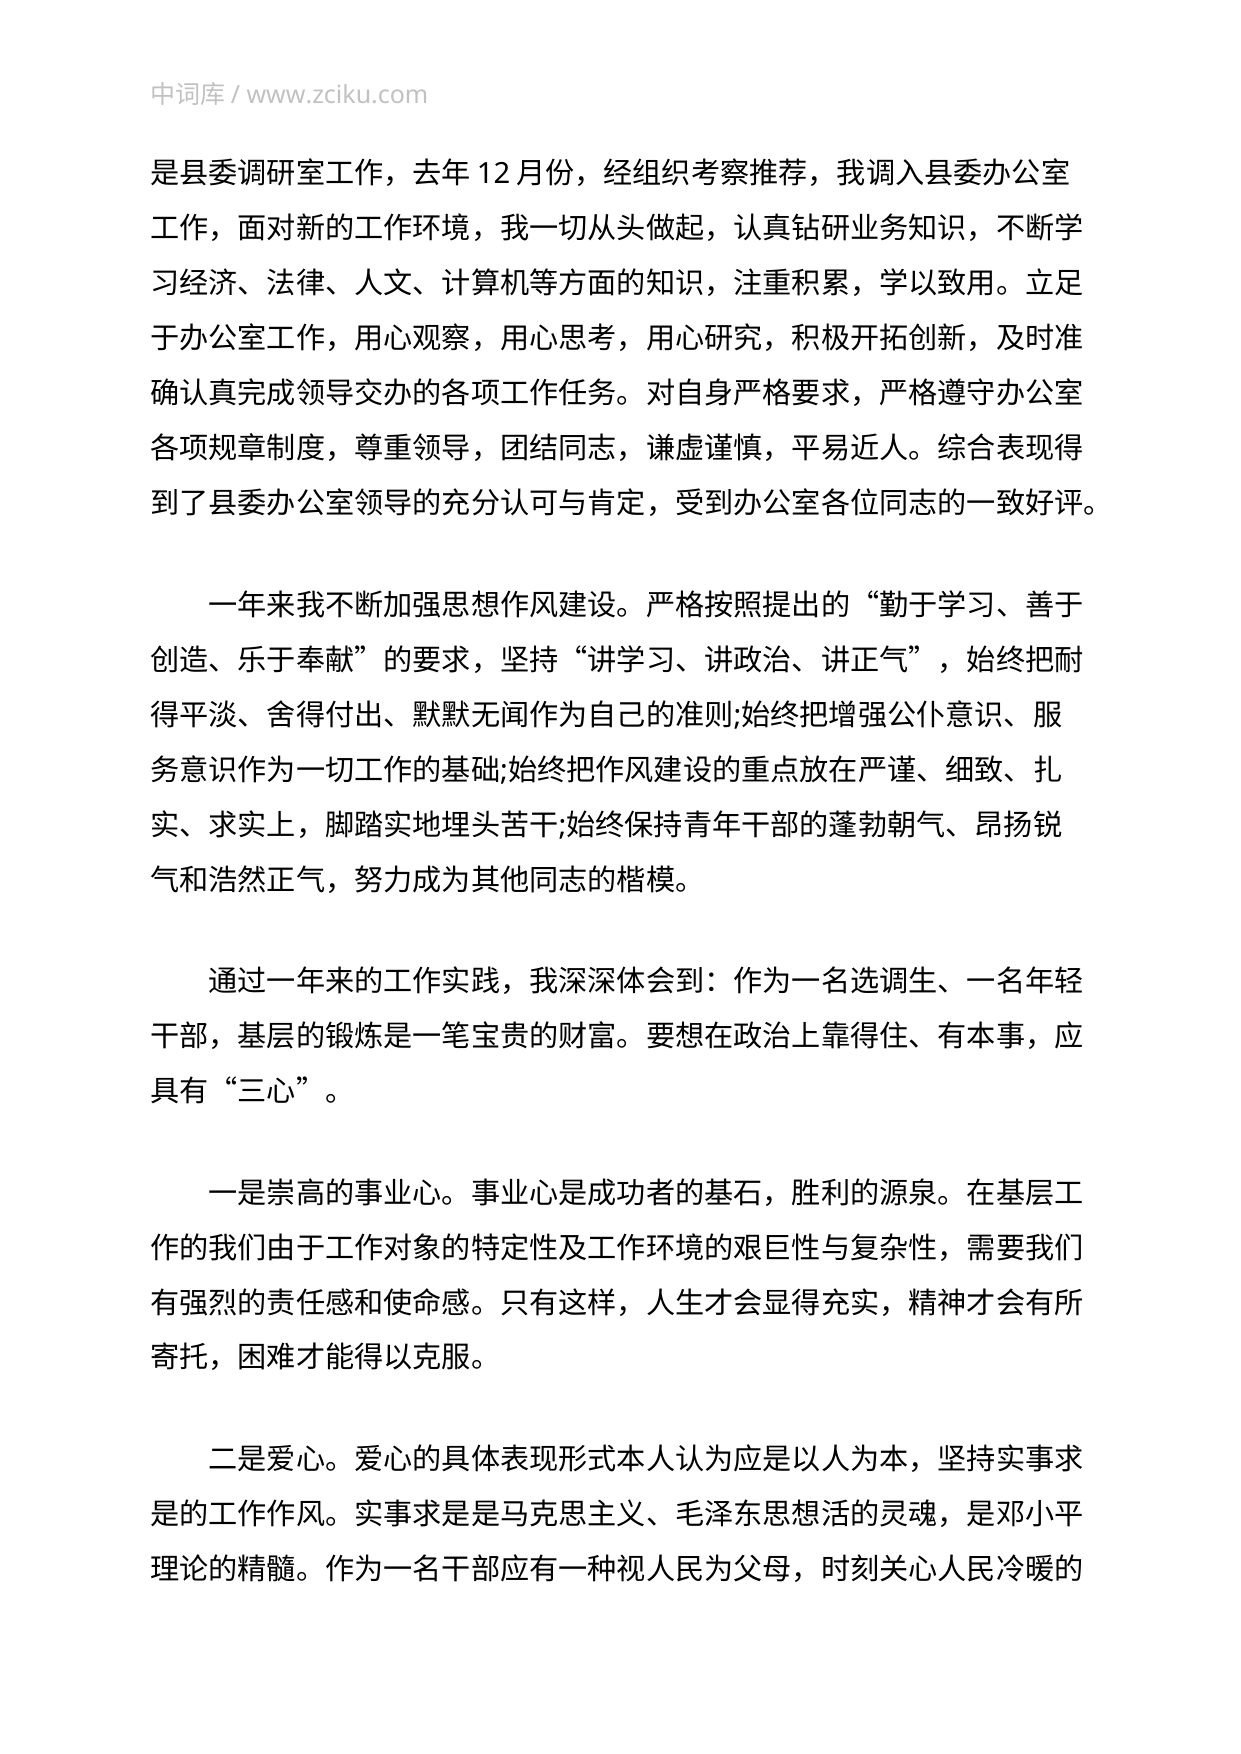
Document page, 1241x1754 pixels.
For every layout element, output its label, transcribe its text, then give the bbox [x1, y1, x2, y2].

text 一是崇高的事业心。事业心是成功者的基石，胜利的源泉。在基层工作的我们由于工作对象的特定性及工作环境的艰巨性与复杂性，需要我们有强烈的责任感和使命感。只有这样，人生才会显得充实，精神才会有所寄托，困难才能得以克服。 [150, 1169, 1090, 1376]
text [150, 150, 1090, 522]
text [150, 1436, 1090, 1588]
text 通过一年来的工作实践，我深深体会到：作为一名选调生、一名年轻干部，基层的锻炼是一笔宝贵的财富。要想在政治上靠得住、有本事，应具有“三心”。 [150, 958, 1090, 1110]
text 一年来我不断加强思想作风建设。严格按照提出的“勤于学习、善于创造、乐于奉献”的要求，坚持“讲学习、讲政治、讲正气”，始终把耐得平淡、舍得付出、默默无闻作为自己的准则;始终把增强公仆意识、服务意识作为一切工作的基础;始终把作风建设的重点放在严谨、细致、扎实、求实上，脚踏实地埋头苦干;始终保持青年干部的蓬勃朝气、昂扬锐气和浩然正气，努力成为其他同志的楷模。 [150, 581, 1090, 898]
